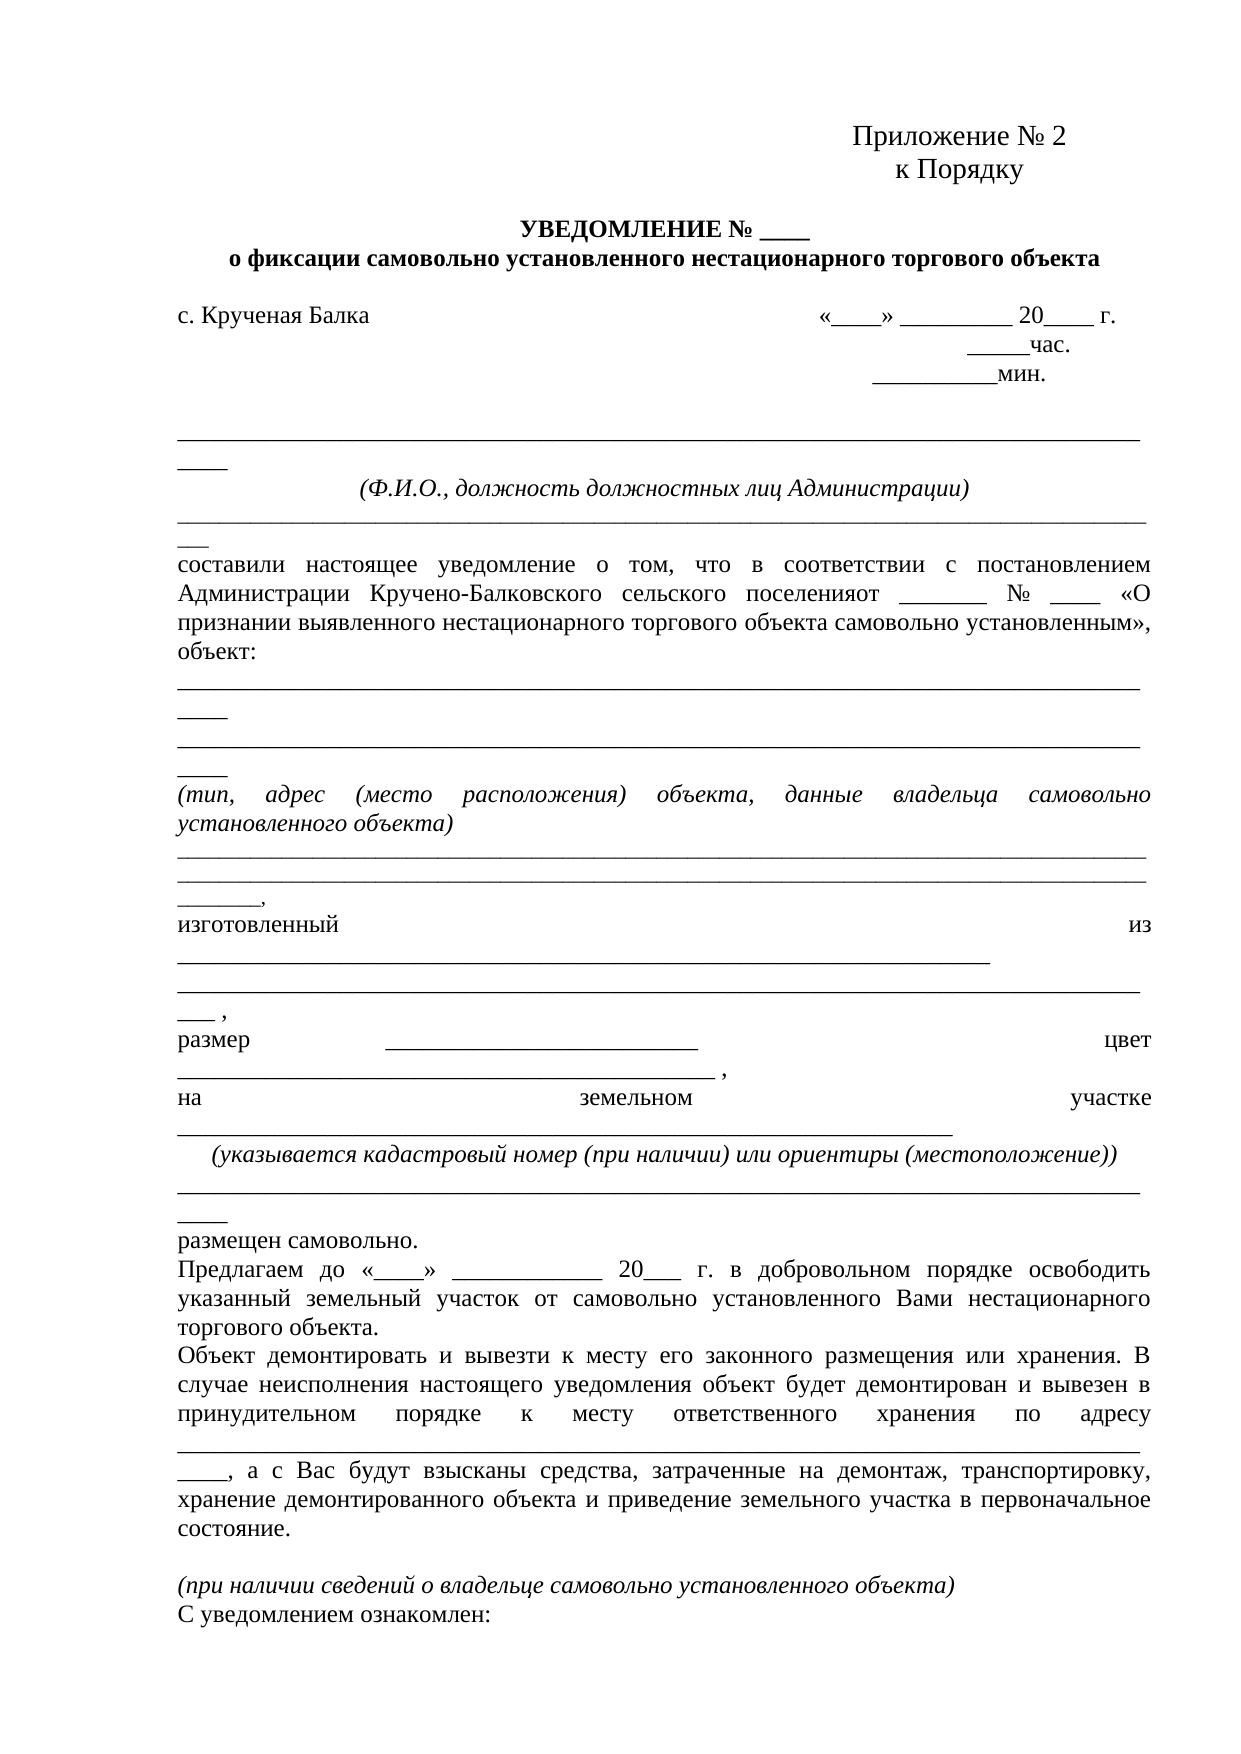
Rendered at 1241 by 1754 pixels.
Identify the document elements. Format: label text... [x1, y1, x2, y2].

text Предлагаем до «____» ____________ 20___ г. в добровольном порядке освободить указанный земельный участок от самовольно установленного Вами нестационарного торгового объекта. [177, 1254, 1152, 1341]
text С уведомлением ознакомлен: [177, 1599, 1152, 1628]
text изготовленный из _________________________________________________________________ [177, 909, 1152, 967]
text размещен самовольно. [177, 1226, 1152, 1254]
text _____час. __________мин. [767, 329, 1152, 386]
text к Порядку [767, 152, 1152, 185]
text размер _________________________ цвет ___________________________________________ , [177, 1024, 1152, 1082]
text (указывается кадастровый номер (при наличии) или ориентиры (местоположение)) [177, 1139, 1152, 1168]
text ________________________________________________________________________________________________ [177, 501, 1152, 549]
text на земельном участке ______________________________________________________________ [177, 1082, 1152, 1139]
text Объект демонтировать и вывезти к месту его законного размещения или хранения. В случае неисполнения настоящего уведомления объект будет демонтирован и вывезен в принудительном порядке к месту ответственного хранения по адресу _________________________________________________________________________________, а с Вас будут взысканы средства, затраченные на демонтаж, транспортировку, хранение демонтированного объекта и приведение земельного участка в первоначальное состояние. [177, 1341, 1152, 1542]
text (при наличии сведений о владельце самовольно установленного объекта) [177, 1571, 1152, 1599]
text (тип, адрес (место расположения) объекта, данные владельца самовольно установленного объекта) [177, 779, 1152, 837]
text с. Крученая Балка «____» _________ 20____ г. [177, 300, 1152, 329]
text ________________________________________________________________________________ , [177, 967, 1152, 1024]
text _________________________________________________________________________________ [177, 415, 1152, 473]
text (Ф.И.О., должность должностных лиц Администрации) [177, 473, 1152, 501]
text _________________________________________________________________________________ [177, 1168, 1152, 1226]
text о фиксации самовольно установленного нестационарного торгового объекта [177, 243, 1152, 271]
text __________________________________________________________________________________________________________________________________________________________________________________________________, [177, 837, 1152, 909]
text составили настоящее уведомление о том, что в соответствии с постановлением Администрации Кручено-Балковского сельского поселенияот _______ № ____ «О признании выявленного нестационарного торгового объекта самовольно установленным», объект: _________________________________________________________________________________ [177, 549, 1152, 722]
text УВЕДОМЛЕНИЕ № ____ [177, 214, 1152, 243]
text _________________________________________________________________________________ [177, 722, 1152, 779]
text Приложение № 2 [767, 118, 1152, 152]
